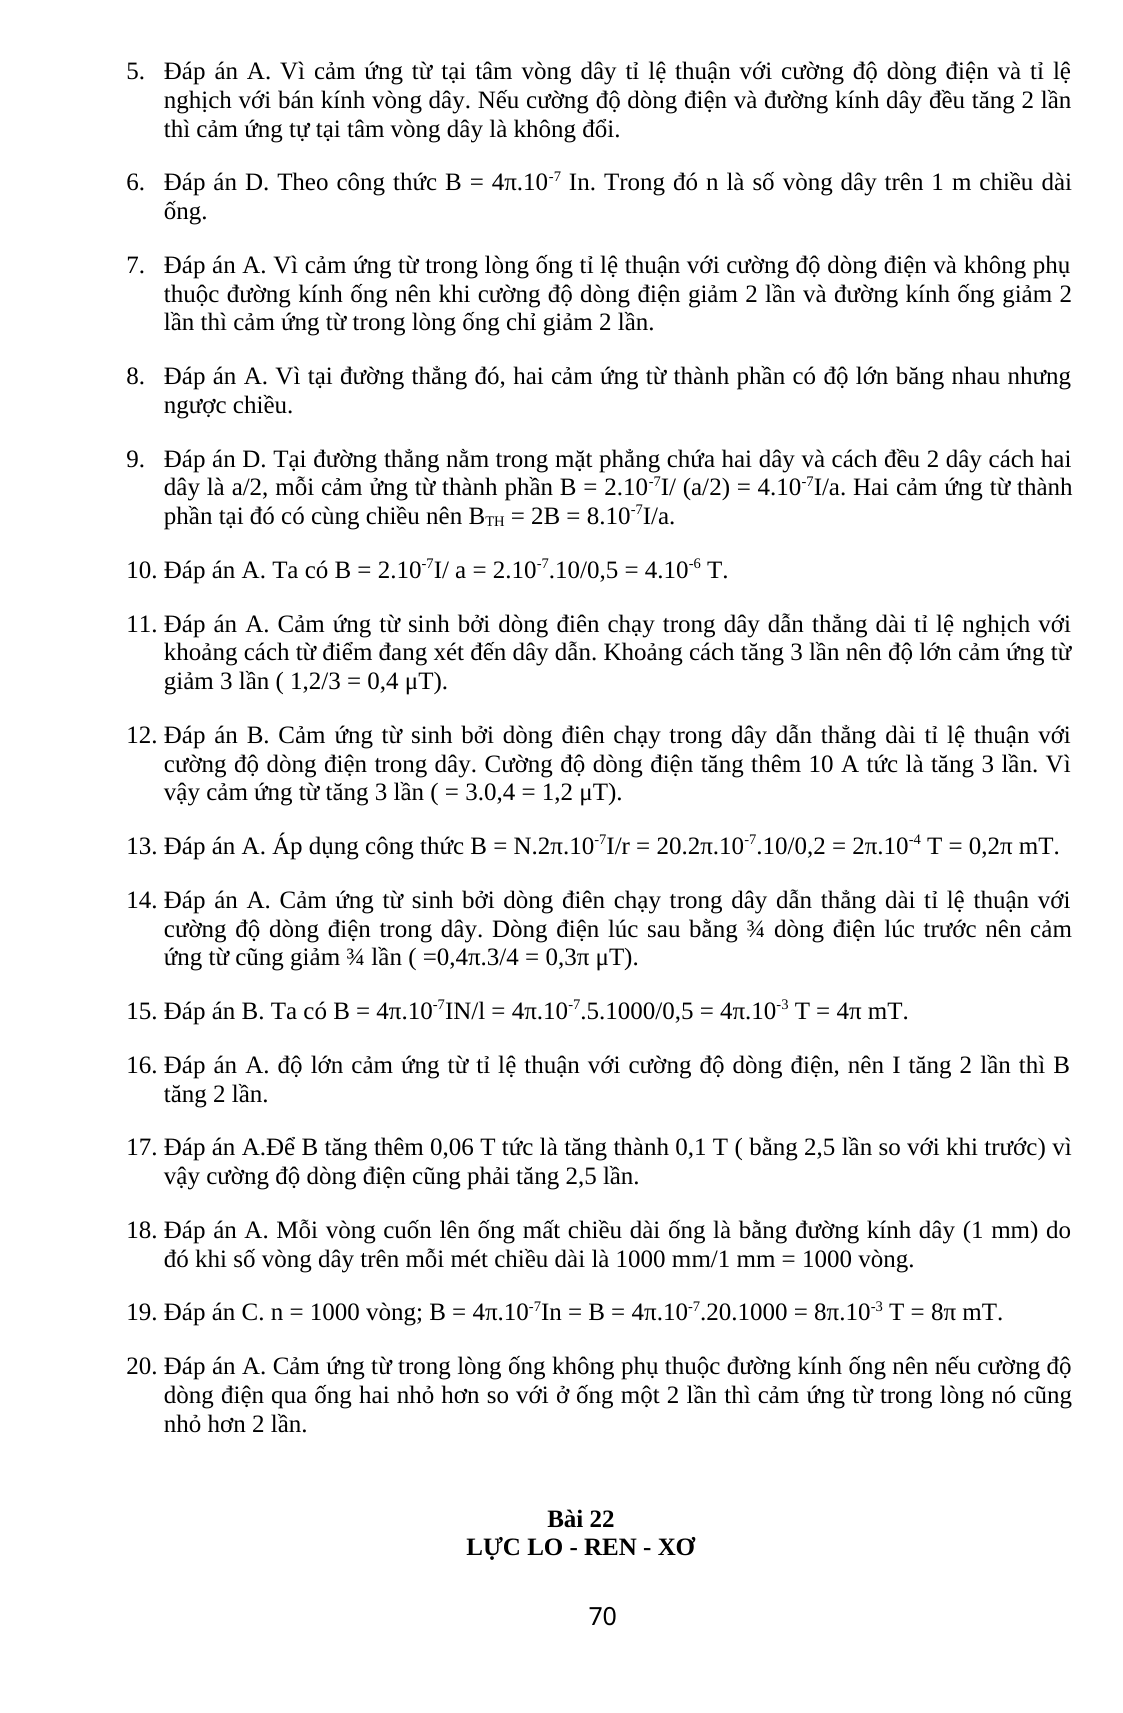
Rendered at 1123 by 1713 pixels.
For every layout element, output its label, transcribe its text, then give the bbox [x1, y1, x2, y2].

list Đáp án A. Mỗi vòng cuốn lên ống mất chiều dài ống là bằng đường kính dây (1 mm) do đó khi số vòng dây trên mỗi mét chiều dài là 1000 mm/1 mm = 1000 vòng. [126, 1215, 1073, 1272]
list Đáp án B. Cảm ứng từ sinh bởi dòng điên chạy trong dây dẫn thẳng dài tỉ lệ thuận với cường độ dòng điện trong dây. Cường độ dòng điện tăng thêm 10 A tức là tăng 3 lần. Vì vậy cảm ứng từ tăng 3 lần ( = 3.0,4 = 1,2 μT). [126, 720, 1073, 806]
list Đáp án A. Cảm ứng từ sinh bởi dòng điên chạy trong dây dẫn thẳng dài tỉ lệ thuận với cường độ dòng điện trong dây. Dòng điện lúc sau bằng ¾ dòng điện lúc trước nên cảm ứng từ cũng giảm ¾ lần ( =0,4π.3/4 = 0,3π μT). [126, 885, 1073, 971]
list Đáp án A. Vì cảm ứng từ tại tâm vòng dây tỉ lệ thuận với cường độ dòng điện và tỉ lệ nghịch với bán kính vòng dây. Nếu cường độ dòng điện và đường kính dây đều tăng 2 lần thì cảm ứng tự tại tâm vòng dây là không đổi. [126, 56, 1073, 142]
list Đáp án A.Để B tăng thêm 0,06 T tức là tăng thành 0,1 T ( bằng 2,5 lần so với khi trước) vì vậy cường độ dòng điện cũng phải tăng 2,5 lần. [126, 1132, 1073, 1190]
list Đáp án A. độ lớn cảm ứng từ tỉ lệ thuận với cường độ dòng điện, nên I tăng 2 lần thì B tăng 2 lần. [126, 1050, 1073, 1107]
list Đáp án D. Theo công thức B = 4π.10-7 In. Trong đó n là số vòng dây trên 1 m chiều dài ống. [126, 167, 1073, 225]
text Bài 22 LỰC LO - REN - XƠ [89, 1504, 1073, 1561]
list Đáp án B. Ta có B = 4π.10-7IN/l = 4π.10-7.5.1000/0,5 = 4π.10-3 T = 4π mT. [126, 996, 1073, 1025]
list Đáp án C. n = 1000 vòng; B = 4π.10-7In = B = 4π.10-7.20.1000 = 8π.10-3 T = 8π mT. [126, 1297, 1073, 1326]
list Đáp án A. Vì cảm ứng từ trong lòng ống tỉ lệ thuận với cường độ dòng điện và không phụ thuộc đường kính ống nên khi cường độ dòng điện giảm 2 lần và đường kính ống giảm 2 lần thì cảm ứng từ trong lòng ống chỉ giảm 2 lần. [126, 250, 1073, 336]
list Đáp án A. Cảm ứng từ trong lòng ống không phụ thuộc đường kính ống nên nếu cường độ dòng điện qua ống hai nhỏ hơn so với ở ống một 2 lần thì cảm ứng từ trong lòng nó cũng nhỏ hơn 2 lần. [126, 1351, 1073, 1437]
list Đáp án A. Áp dụng công thức B = N.2π.10-7I/r = 20.2π.10-7.10/0,2 = 2π.10-4 T = 0,2π mT. [126, 831, 1073, 860]
list Đáp án A. Cảm ứng từ sinh bởi dòng điên chạy trong dây dẫn thẳng dài tỉ lệ nghịch với khoảng cách từ điểm đang xét đến dây dẫn. Khoảng cách tăng 3 lần nên độ lớn cảm ứng từ giảm 3 lần ( 1,2/3 = 0,4 μT). [126, 609, 1073, 695]
list Đáp án A. Ta có B = 2.10-7I/ a = 2.10-7.10/0,5 = 4.10-6 T. [126, 555, 1073, 584]
list Đáp án A. Vì tại đường thẳng đó, hai cảm ứng từ thành phần có độ lớn băng nhau nhưng ngược chiều. [126, 361, 1073, 419]
list Đáp án D. Tại đường thẳng nằm trong mặt phẳng chứa hai dây và cách đều 2 dây cách hai dây là a/2, mỗi cảm ửng từ thành phần B = 2.10-7I/ (a/2) = 4.10-7I/a. Hai cảm ứng từ thành phần tại đó có cùng chiều nên BTH = 2B = 8.10-7I/a. [126, 444, 1073, 530]
